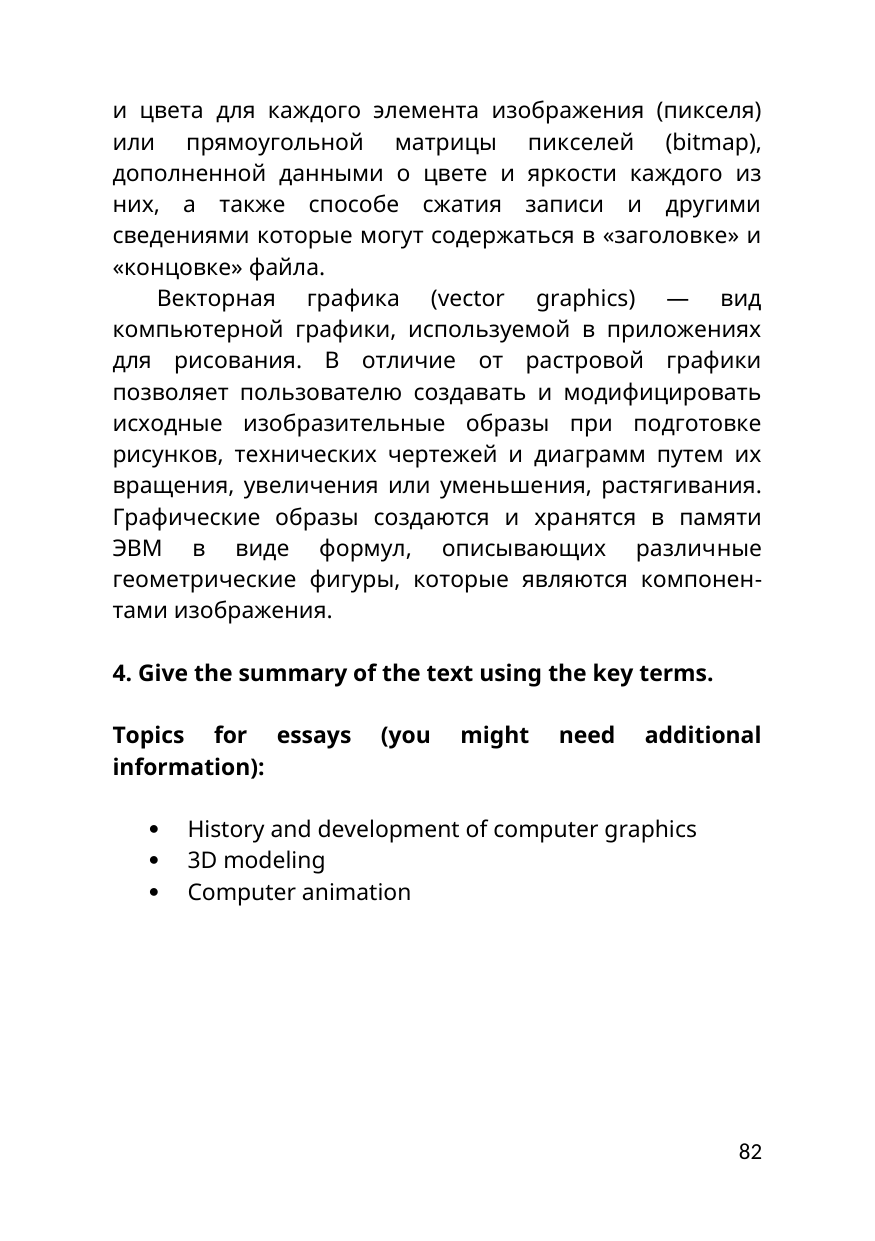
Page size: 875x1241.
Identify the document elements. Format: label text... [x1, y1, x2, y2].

list 3D modeling [150, 844, 762, 876]
list Computer animation [150, 876, 762, 907]
text Векторная графика (vector graphics) — вид компьютерной графики, используемой в приложениях для рисования. В отличие от растровой графики позволяет пользователю создавать и модифицировать исходные изобразительные образы при подготовке рисунков, технических чертежей и диаграмм путем их вращения, увеличения или уменьшения, растягивания. Графические образы создаются и хранятся в памяти ЭВМ в виде формул, описывающих различные геометрические фигуры, которые являются компонентами изображения. [112, 282, 762, 626]
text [112, 94, 762, 282]
text 4. Give the summary of the text using the key terms. [112, 657, 762, 688]
list History and development of computer graphics [150, 813, 762, 844]
text Topics for essays (you might need additional information): [112, 719, 762, 782]
